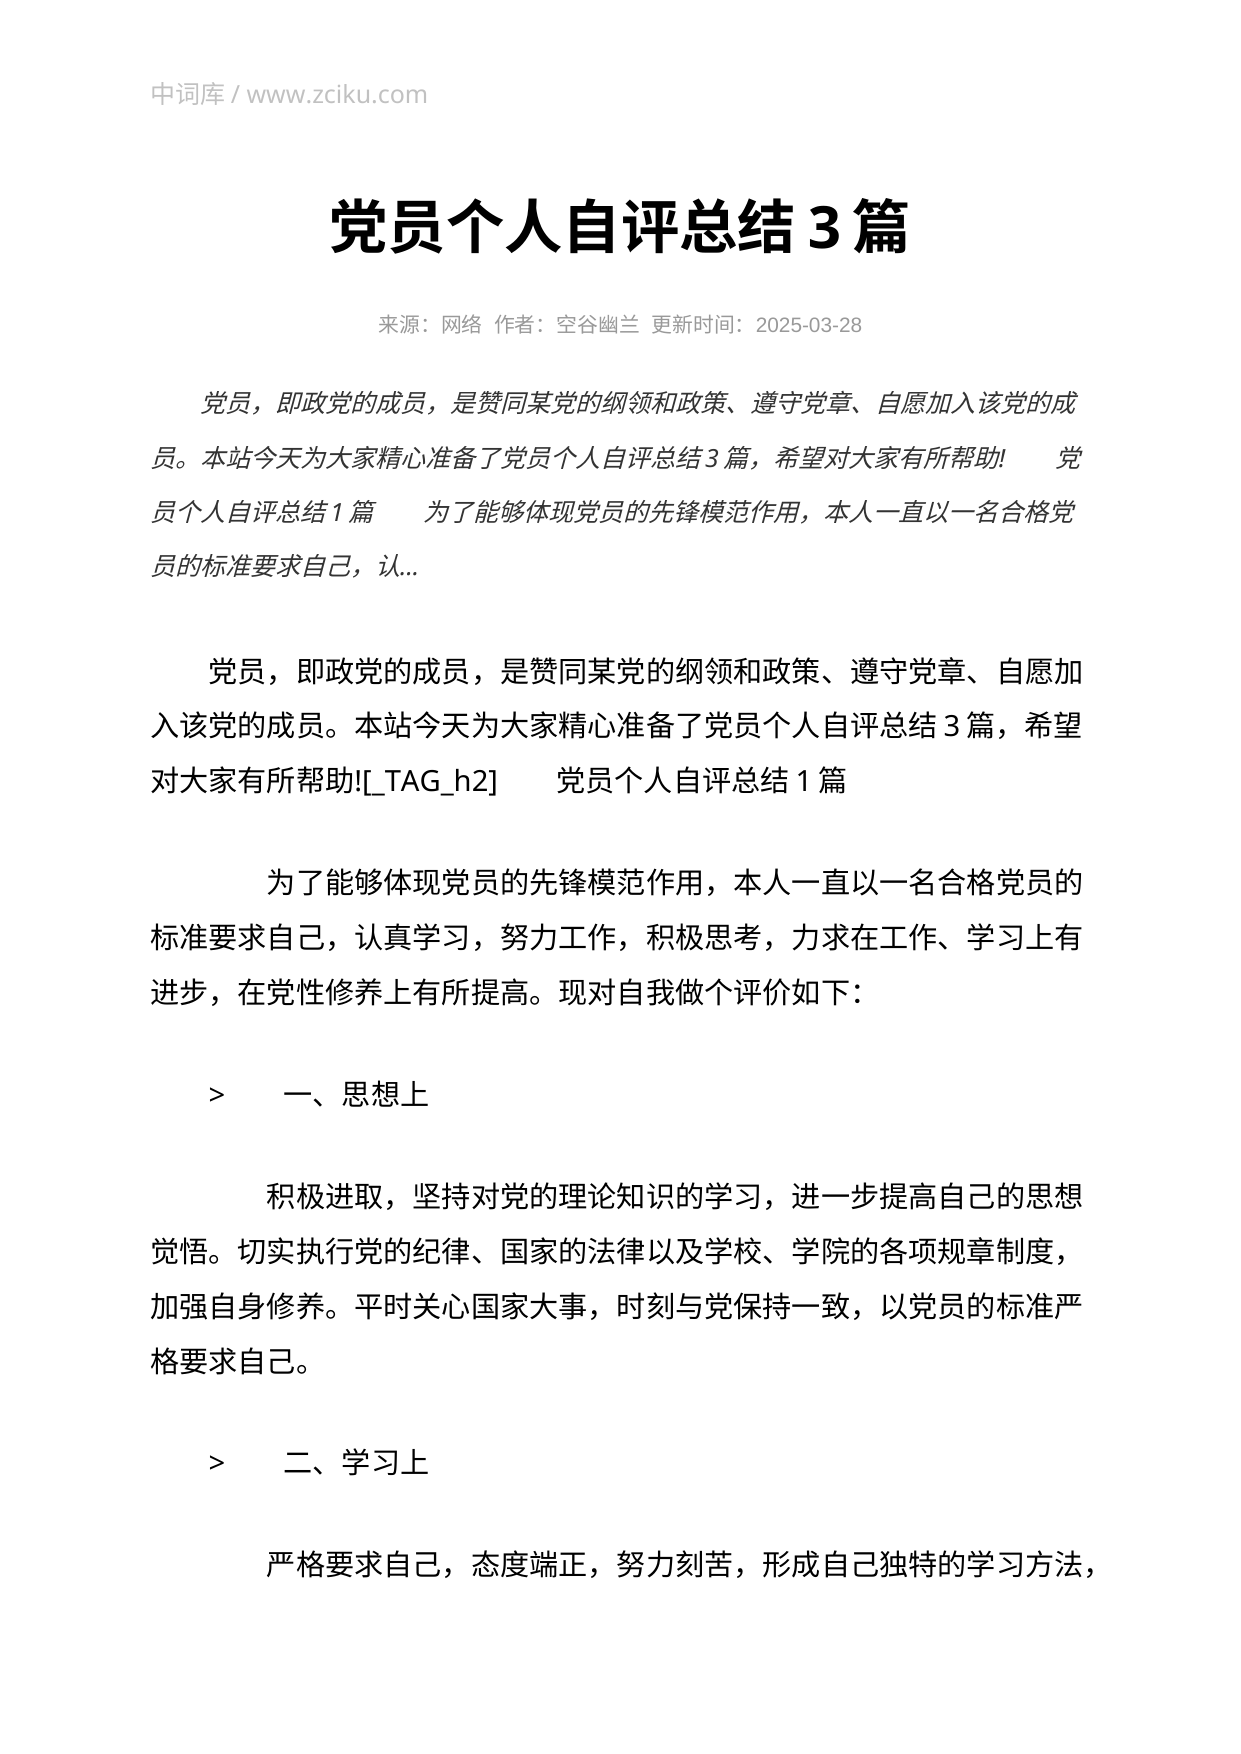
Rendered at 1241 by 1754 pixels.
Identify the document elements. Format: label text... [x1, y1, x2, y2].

text 为了能够体现党员的先锋模范作用，本人一直以一名合格党员的标准要求自己，认真学习，努力工作，积极思考，力求在工作、学习上有进步，在党性修养上有所提高。现对自我做个评价如下： [150, 860, 1090, 1012]
text > 一、思想上 [150, 1072, 1090, 1114]
text > 二、学习上 [150, 1440, 1090, 1482]
text 党员，即政党的成员，是赞同某党的纲领和政策、遵守党章、自愿加入该党的成员。本站今天为大家精心准备了党员个人自评总结3篇，希望对大家有所帮助! 党员个人自评总结1篇 为了能够体现党员的先锋模范作用，本人一直以一名合格党员的标准要求自己，认... [150, 384, 1090, 583]
text 党员，即政党的成员，是赞同某党的纲领和政策、遵守党章、自愿加入该党的成员。本站今天为大家精心准备了党员个人自评总结3篇，希望对大家有所帮助![_TAG_h2] 党员个人自评总结1篇 [150, 648, 1090, 800]
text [150, 1542, 1090, 1584]
text 积极进取，坚持对党的理论知识的学习，进一步提高自己的思想觉悟。切实执行党的纪律、国家的法律以及学校、学院的各项规章制度，加强自身修养。平时关心国家大事，时刻与党保持一致，以党员的标准严格要求自己。 [150, 1173, 1090, 1381]
text 来源：网络 作者：空谷幽兰 更新时间：2025-03-28 [150, 313, 1090, 337]
subtitle 党员个人自评总结3篇 [150, 181, 1090, 266]
